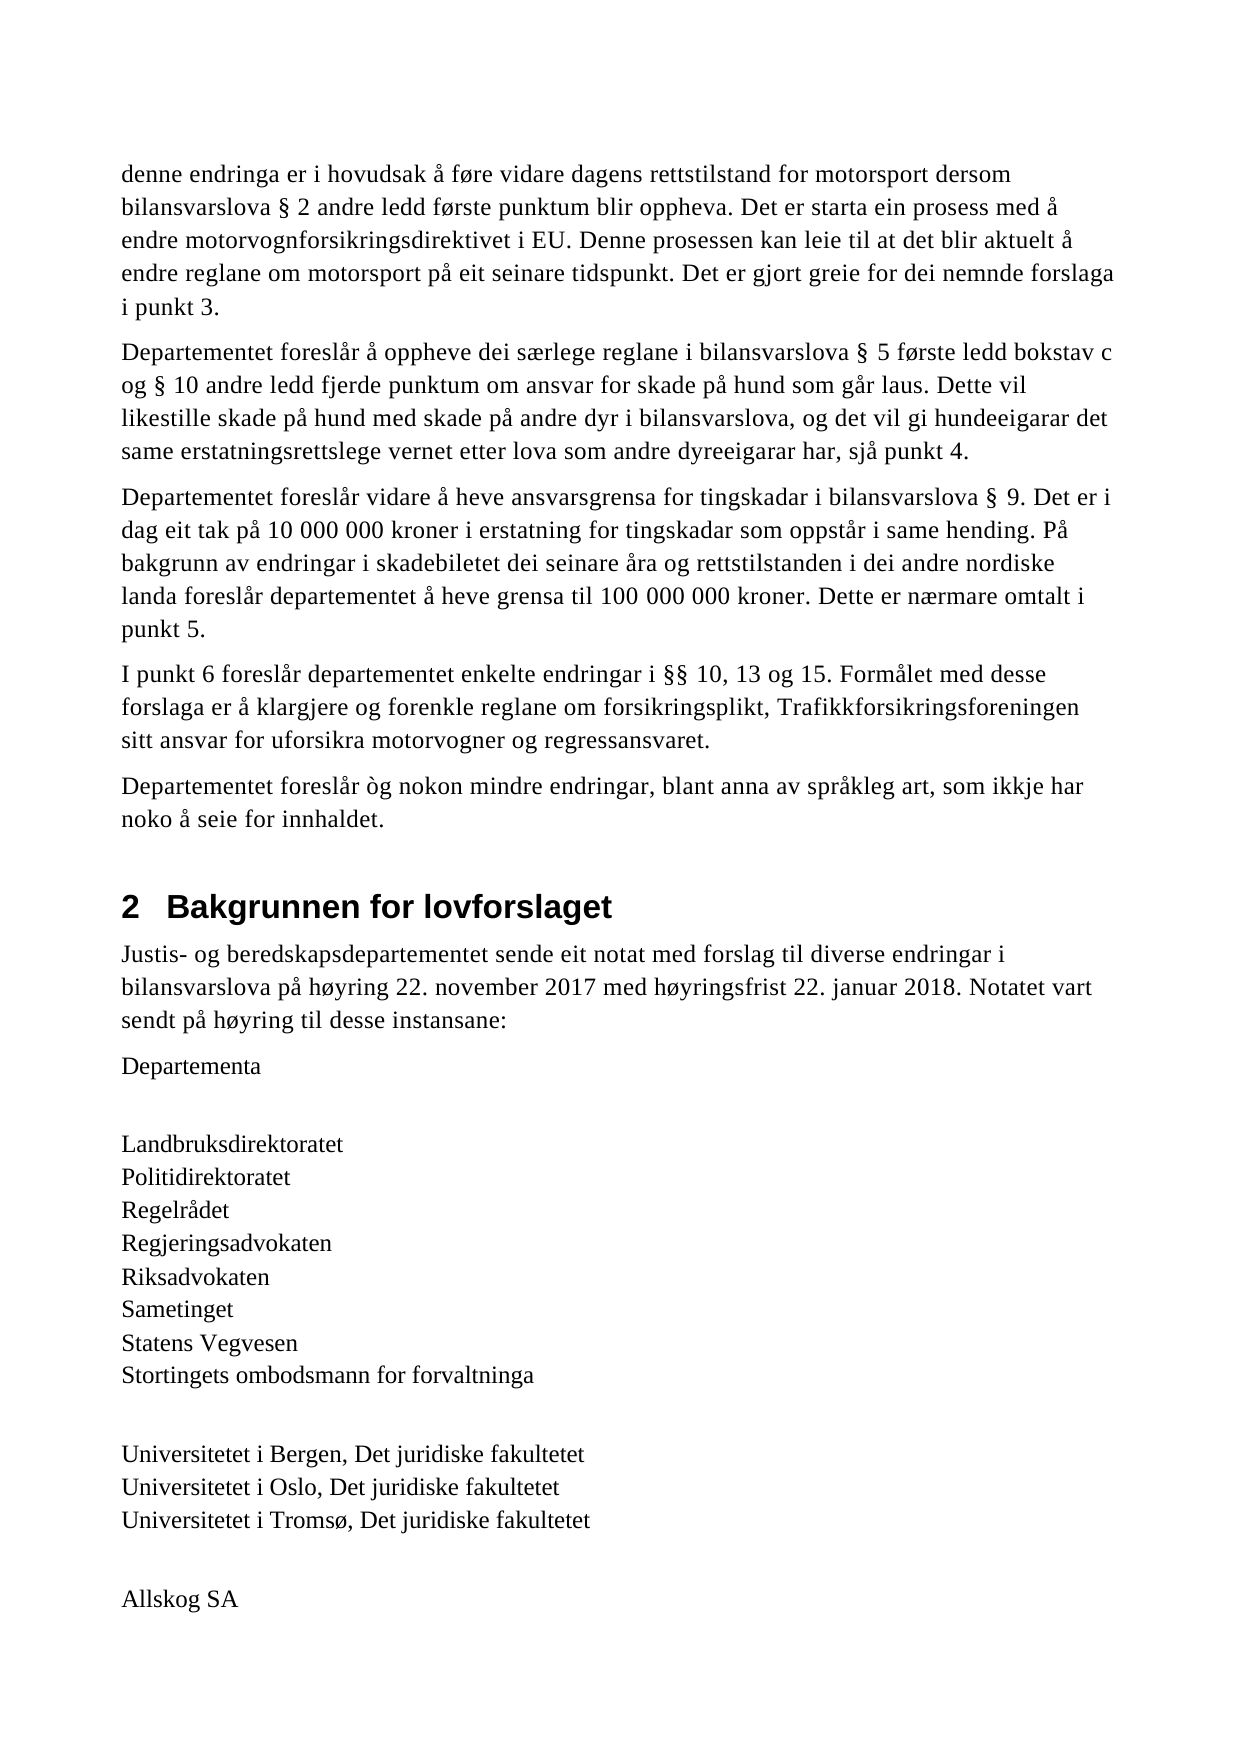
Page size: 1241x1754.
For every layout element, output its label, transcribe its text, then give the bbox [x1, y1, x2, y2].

list Landbruksdirektoratet [121, 1129, 1119, 1158]
subtitle Bakgrunnen for lovforslaget [121, 887, 1119, 925]
text I punkt 6 foreslår departementet enkelte endringar i §§ 10, 13 og 15. Formålet med desse forslaga er å klargjere og forenkle reglane om forsikringsplikt, Trafikkforsikringsforeningen sitt ansvar for uforsikra motorvogner og regressansvaret. [121, 659, 1119, 754]
text Departementet foreslår òg nokon mindre endringar, blant anna av språkleg art, som ikkje har noko å seie for innhaldet. [121, 771, 1119, 833]
list Universitetet i Oslo, Det juridiske fakultetet [121, 1472, 1119, 1501]
list Regelrådet [121, 1196, 1119, 1224]
list Allskog SA [121, 1584, 1119, 1612]
text Justis- og beredskapsdepartementet sende eit notat med forslag til diverse endringar i bilansvarslova på høyring 22. november 2017 med høyringsfrist 22. januar 2018. Notatet vart sendt på høyring til desse instansane: [121, 939, 1119, 1034]
list Stortingets ombodsmann for forvaltninga [121, 1361, 1119, 1389]
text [121, 159, 1119, 320]
list Regjeringsadvokaten [121, 1228, 1119, 1257]
text Departementet foreslår å oppheve dei særlege reglane i bilansvarslova § 5 første ledd bokstav c og § 10 andre ledd fjerde punktum om ansvar for skade på hund som går laus. Dette vil likestille skade på hund med skade på andre dyr i bilansvarslova, og det vil gi hundeeigarar det same erstatningsrettslege vernet etter lova som andre dyreeigarar har, sjå punkt 4. [121, 337, 1119, 465]
list Statens Vegvesen [121, 1328, 1119, 1356]
text Departementet foreslår vidare å heve ansvarsgrensa for tingskadar i bilansvarslova § 9. Det er i dag eit tak på 10 000 000 kroner i erstatning for tingskadar som oppstår i same hending. På bakgrunn av endringar i skadebiletet dei seinare åra og rettstilstanden i dei andre nordiske landa foreslår departementet å heve grensa til 100 000 000 kroner. Dette er nærmare omtalt i punkt 5. [121, 482, 1119, 642]
list Universitetet i Bergen, Det juridiske fakultetet [121, 1439, 1119, 1468]
list Riksadvokaten [121, 1262, 1119, 1290]
list Politidirektoratet [121, 1162, 1119, 1191]
list Universitetet i Tromsø, Det juridiske fakultetet [121, 1505, 1119, 1534]
list Departementa [121, 1051, 1119, 1080]
list Sametinget [121, 1294, 1119, 1323]
